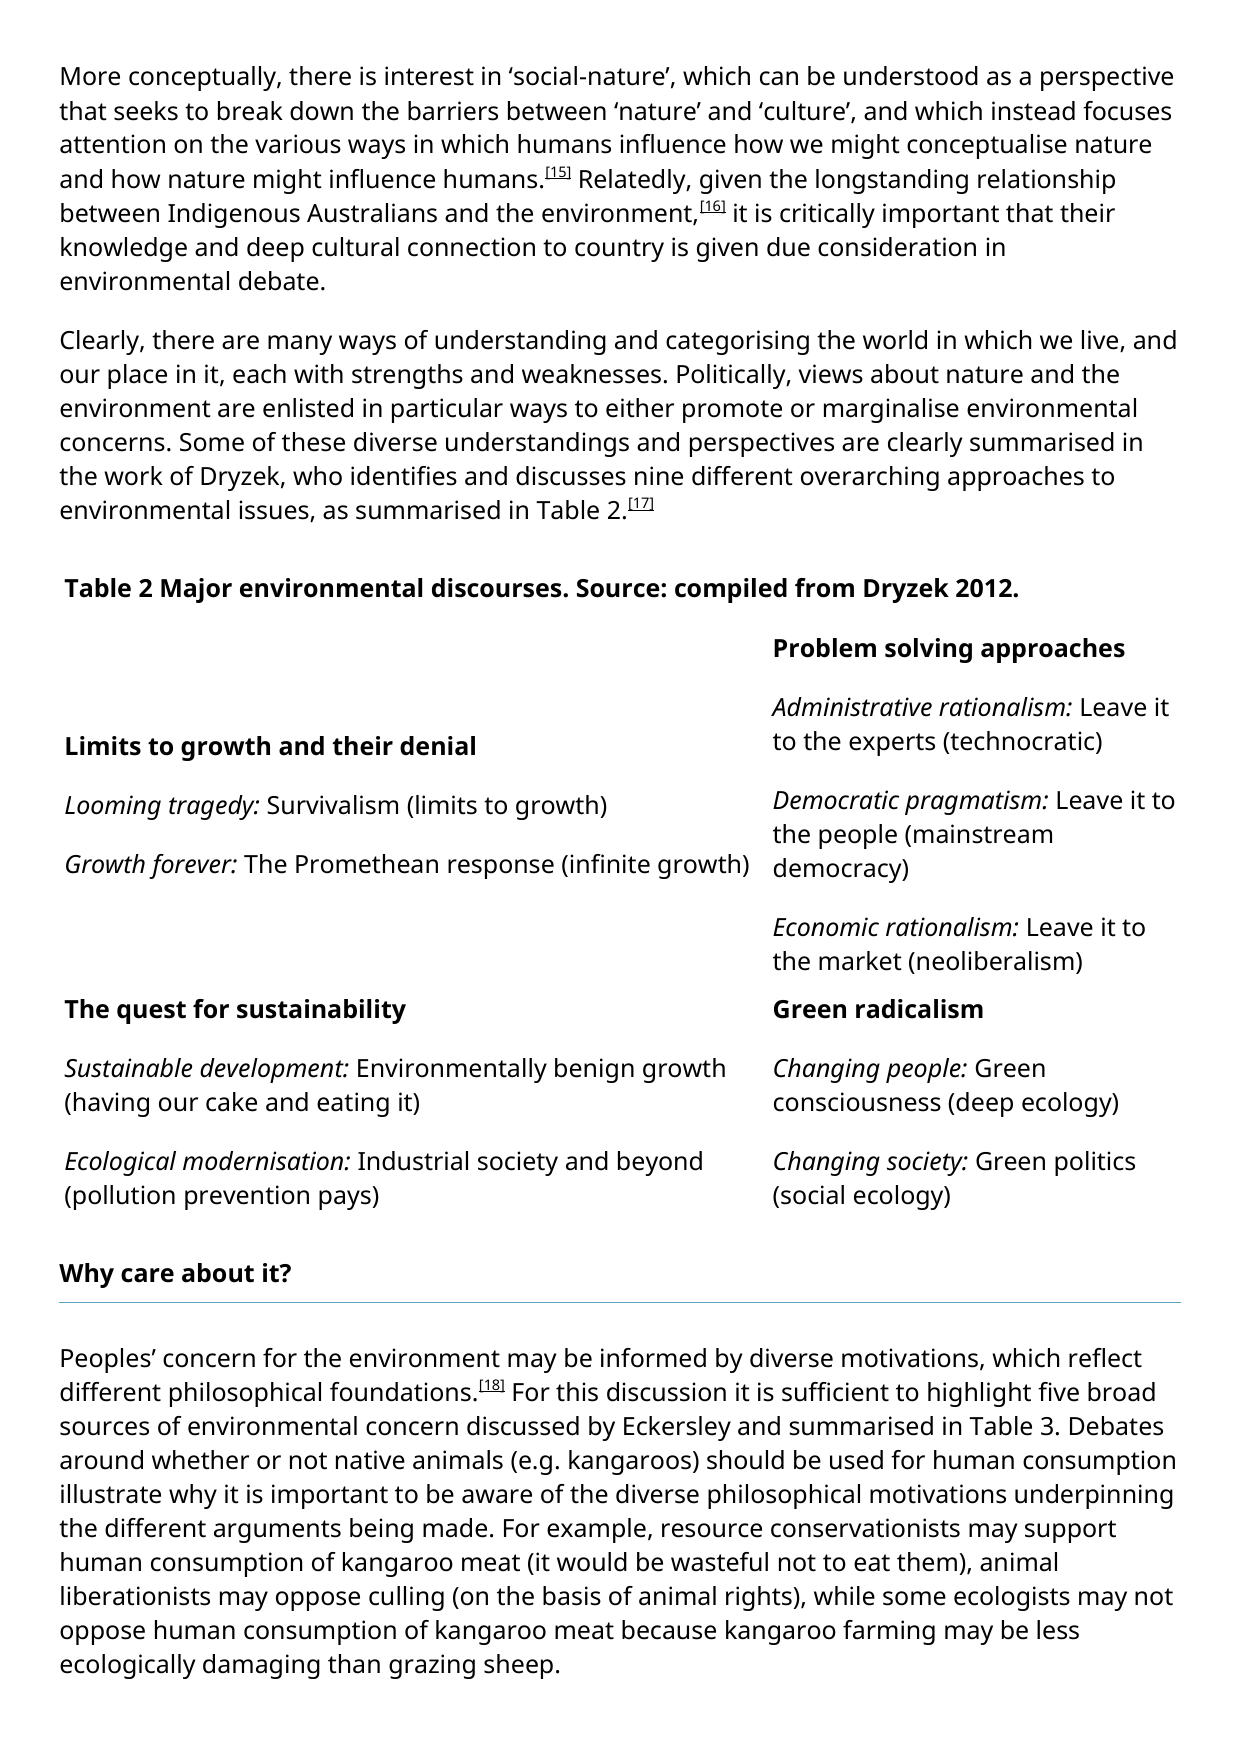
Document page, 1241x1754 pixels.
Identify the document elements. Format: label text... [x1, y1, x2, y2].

table_cell Green radicalism Changing people: Green consciousness (deep ecology) Changing society: Green politics (social ecology) [766, 985, 1193, 1218]
text More conceptually, there is interest in ‘social-nature’, which can be understood as a perspective that seeks to break down the barriers between ‘nature’ and ‘culture’, and which instead focuses attention on the various ways in which humans influence how we might conceptualise nature and how nature might influence humans.[15] Relatedly, given the longstanding relationship between Indigenous Australians and the environment,[16] it is critically important that their knowledge and deep cultural connection to country is given due consideration in environmental debate. [59, 59, 1181, 297]
table_header Table 2 Major environmental discourses. Source: compiled from Dryzek 2012. [58, 527, 1193, 624]
table_cell The quest for sustainability Sustainable development: Environmentally benign growth (having our cake and eating it) Ecological modernisation: Industrial society and beyond (pollution prevention pays) [58, 985, 766, 1218]
text Clearly, there are many ways of understanding and categorising the world in which we live, and our place in it, each with strengths and weaknesses. Politically, views about nature and the environment are enlisted in particular ways to either promote or marginalise environmental concerns. Some of these diverse understandings and perspectives are clearly summarised in the work of Dryzek, who identifies and discusses nine different overarching approaches to environmental issues, as summarised in Table 2.[17] [59, 322, 1181, 527]
table_cell Limits to growth and their denial Looming tragedy: Survivalism (limits to growth) Growth forever: The Promethean response (infinite growth) [58, 624, 766, 985]
text Why care about it? [59, 1256, 1181, 1302]
text Peoples’ concern for the environment may be informed by diverse motivations, which reflect different philosophical foundations.[18] For this discussion it is sufficient to highlight five broad sources of environmental concern discussed by Eckersley and summarised in Table 3. Debates around whether or not native animals (e.g. kangaroos) should be used for human consumption illustrate why it is important to be aware of the diverse philosophical motivations underpinning the different arguments being made. For example, resource conservationists may support human consumption of kangaroo meat (it would be wasteful not to eat them), animal liberationists may oppose culling (on the basis of animal rights), while some ecologists may not oppose human consumption of kangaroo meat because kangaroo farming may be less ecologically damaging than grazing sheep. [59, 1340, 1181, 1681]
table_cell Problem solving approaches Administrative rationalism: Leave it to the experts (technocratic) Democratic pragmatism: Leave it to the people (mainstream democracy) Economic rationalism: Leave it to the market (neoliberalism) [766, 624, 1193, 985]
